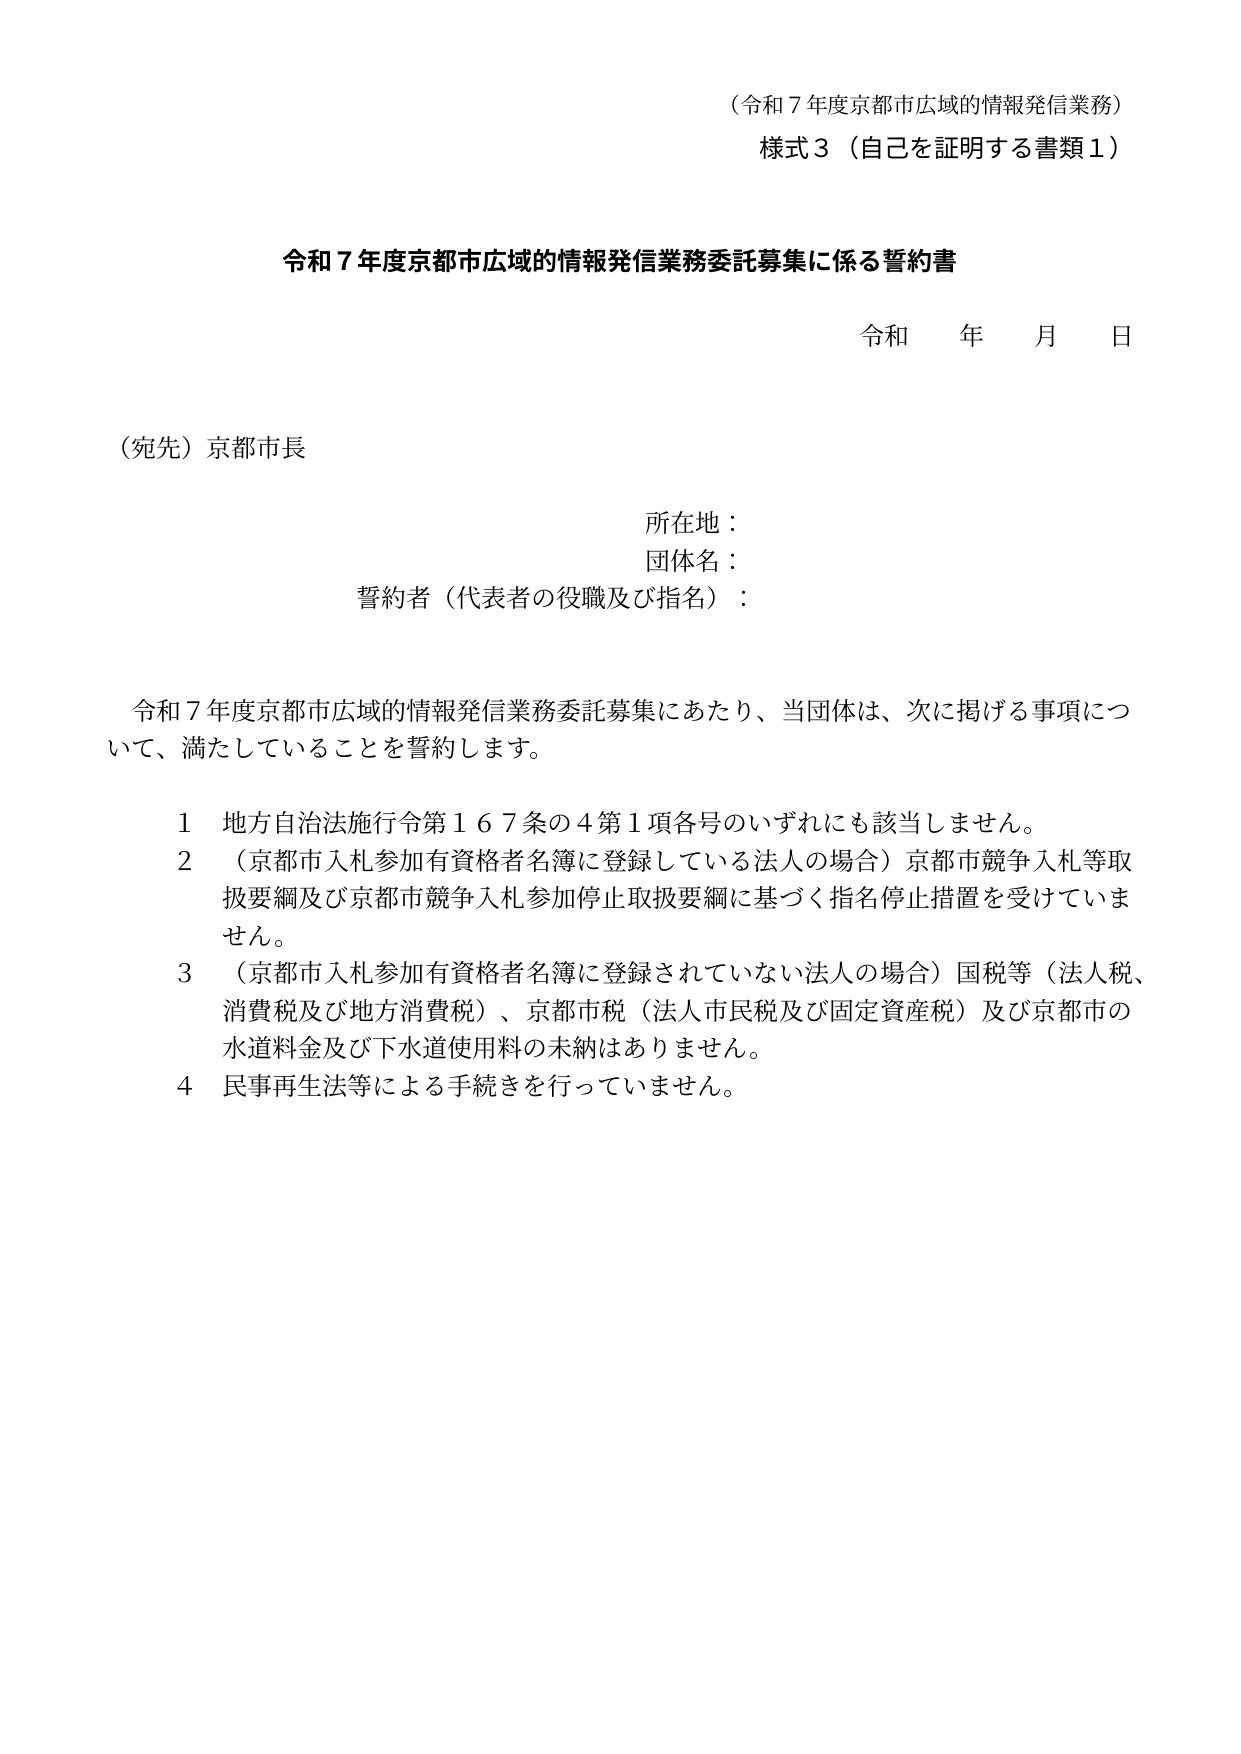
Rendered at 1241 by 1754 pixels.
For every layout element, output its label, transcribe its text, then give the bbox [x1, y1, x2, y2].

text 令和７年度京都市広域的情報発信業務委託募集にあたり、当団体は、次に掲げる事項について、満たしていることを誓約します。 [106, 690, 1134, 765]
text 様式３（自己を証明する書類１） [106, 128, 1134, 165]
text 団体名： [106, 540, 1134, 578]
text 所在地： [106, 503, 1134, 540]
text ２ （京都市入札参加有資格者名簿に登録している法人の場合）京都市競争入札等取扱要綱及び京都市競争入札参加停止取扱要綱に基づく指名停止措置を受けていません。 [172, 840, 1134, 953]
text 誓約者（代表者の役職及び指名）： [106, 578, 1134, 615]
text 令和 年 月 日 [106, 315, 1134, 353]
text 令和７年度京都市広域的情報発信業務委託募集に係る誓約書 [106, 240, 1134, 278]
text ４ 民事再生法等による手続きを行っていません。 [172, 1065, 1134, 1103]
text １ 地方自治法施行令第１６７条の４第１項各号のいずれにも該当しません。 [172, 803, 1134, 840]
text ３ （京都市入札参加有資格者名簿に登録されていない法人の場合）国税等（法人税、消費税及び地方消費税）、京都市税（法人市民税及び固定資産税）及び京都市の水道料金及び下水道使用料の未納はありません。 [172, 953, 1134, 1065]
text （宛先）京都市長 [106, 428, 1134, 465]
